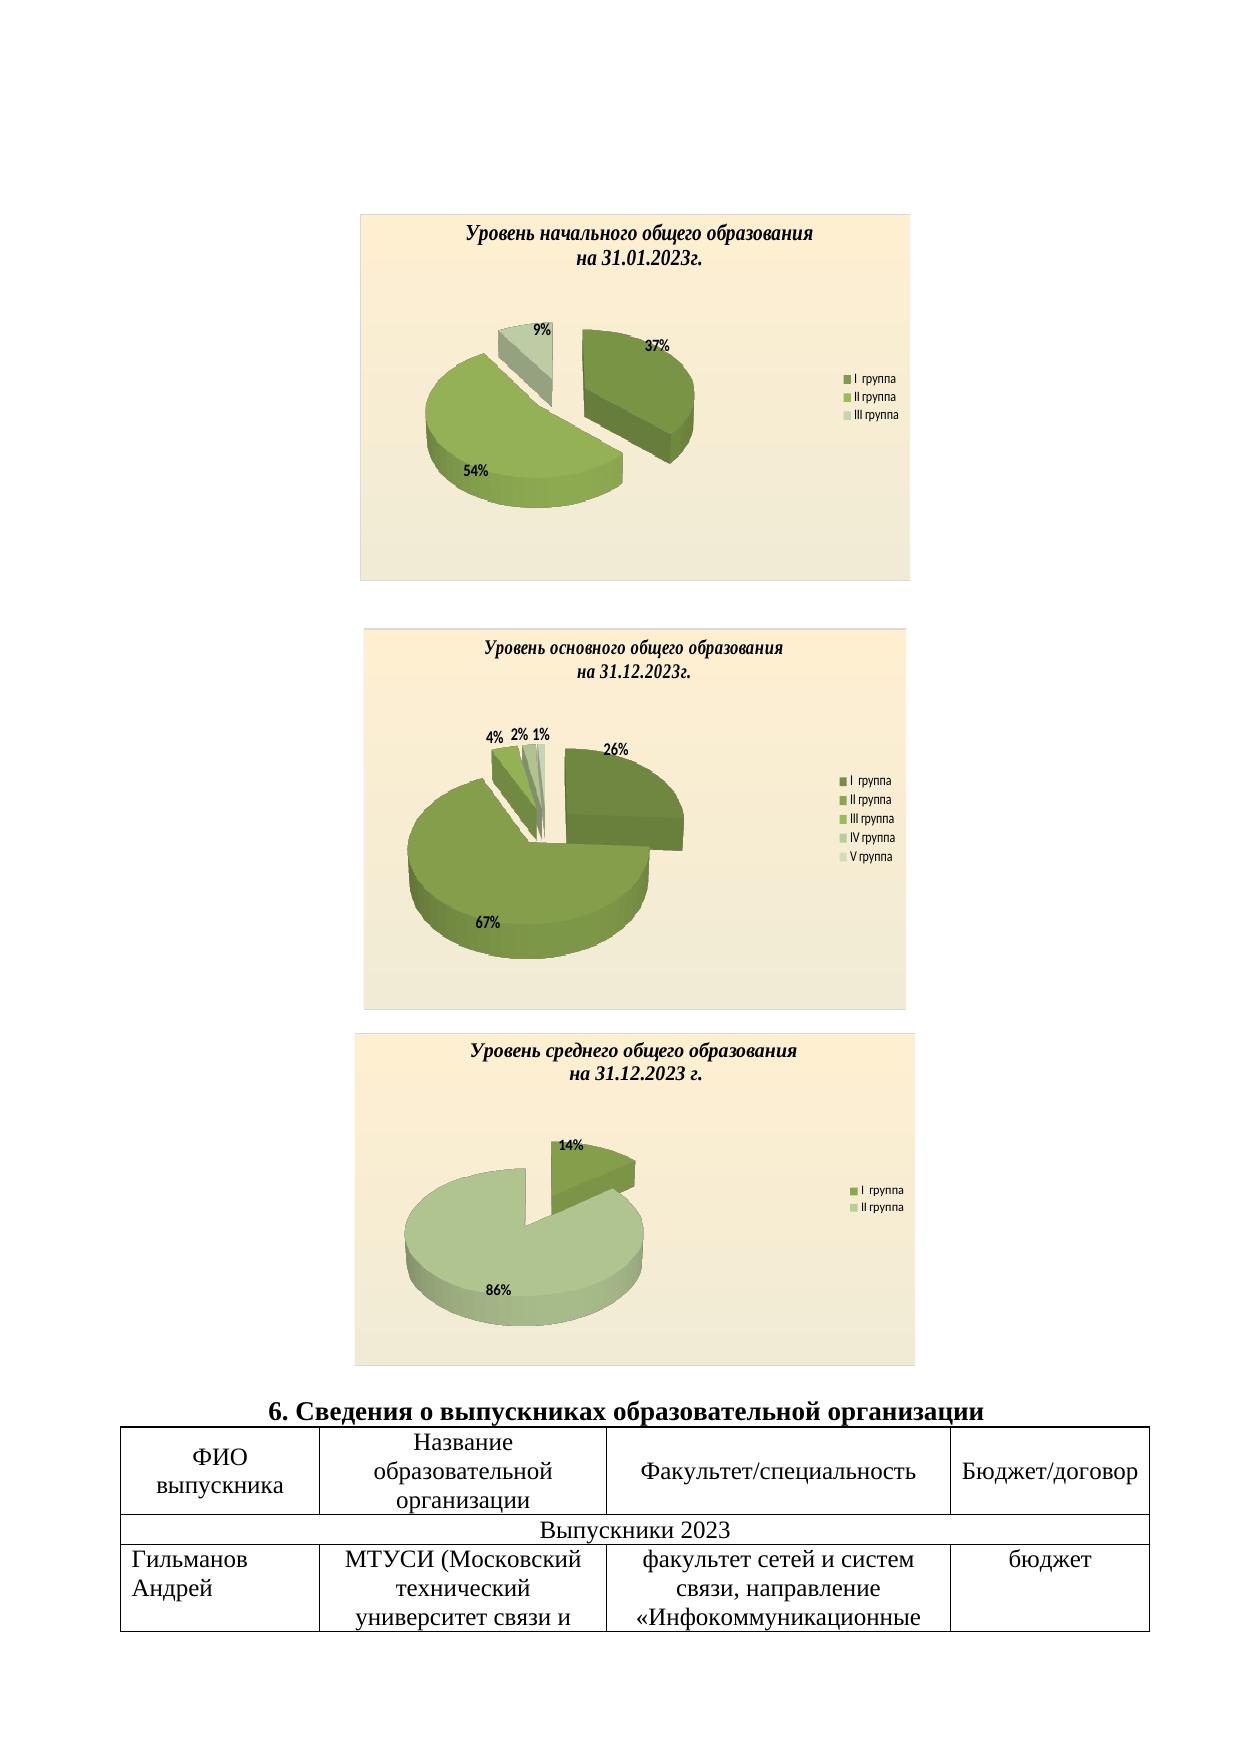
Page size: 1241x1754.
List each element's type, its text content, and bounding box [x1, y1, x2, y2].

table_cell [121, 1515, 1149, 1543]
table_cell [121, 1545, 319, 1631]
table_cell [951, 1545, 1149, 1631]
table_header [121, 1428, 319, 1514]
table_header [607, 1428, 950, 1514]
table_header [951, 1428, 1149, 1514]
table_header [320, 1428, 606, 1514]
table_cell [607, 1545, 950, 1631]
subtitle 6. Сведения о выпускниках образовательной организации [268, 1395, 1043, 1426]
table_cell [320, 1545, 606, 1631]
